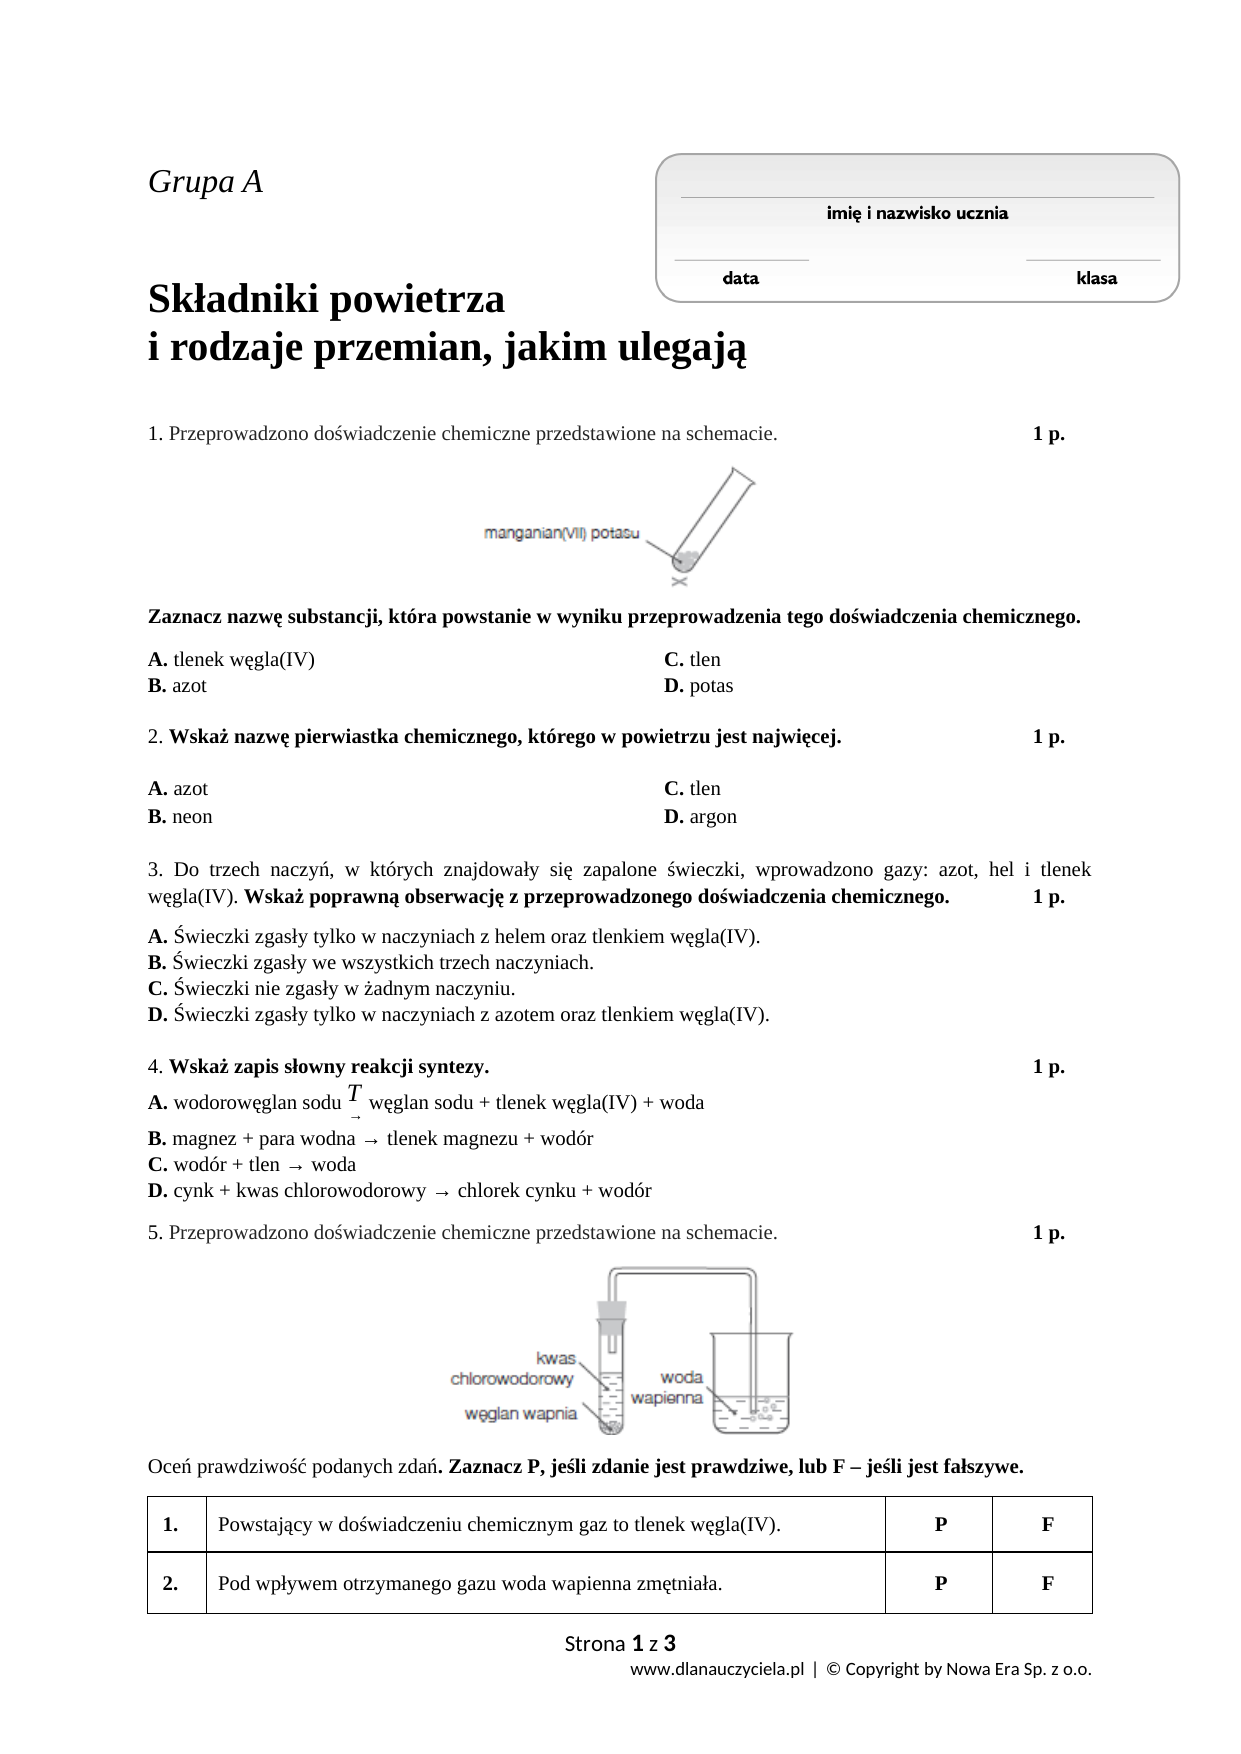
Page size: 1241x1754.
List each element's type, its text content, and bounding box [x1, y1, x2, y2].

text B. Świeczki zgasły we wszystkich trzech naczyniach. [148, 950, 1092, 974]
subtitle Grupa A [148, 161, 653, 199]
text A. azot C. tlen B. neon D. argon [148, 776, 1092, 828]
text 2. Wskaż nazwę pierwiastka chemicznego, którego w powietrzu jest najwięcej. 1 p. [148, 724, 1092, 748]
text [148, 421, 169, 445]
text 3. Do trzech naczyń, w których znajdowały się zapalone świeczki, wprowadzono gazy: azot, hel i tlenek węgla(IV). Wskaż poprawną obserwację z przeprowadzonego doświadczenia chemicznego. 1 p. [148, 856, 1092, 908]
text 4. Wskaż zapis słowny reakcji syntezy. 1 p. A. wodorowęglan sodu węglan sodu + tlenek węgla(IV) + woda B. magnez + para wodna → tlenek magnezu + wodór C. wodór + tlen → woda D. cynk + kwas chlorowodorowy → chlorek cynku + wodór [148, 1028, 1092, 1202]
text A. tlenek węgla(IV) C. tlen B. azot D. potas [148, 647, 1092, 697]
table_cell P [886, 1553, 992, 1613]
text 1. Przeprowadzono doświadczenie chemiczne przedstawione na schemacie. 1 p. [778, 421, 1092, 445]
table_header Powstający w doświadczeniu chemicznym gaz to tlenek węgla(IV). [207, 1497, 885, 1551]
text C. Świeczki nie zgasły w żadnym naczyniu. [148, 976, 1092, 1000]
table_header F [993, 1497, 1092, 1551]
subtitle Składniki powietrza i rodzaje przemian, jakim ulegają [148, 273, 1092, 369]
table_cell F [993, 1553, 1092, 1613]
picture [653, 151, 1181, 305]
text D. Świeczki zgasły tylko w naczyniach z azotem oraz tlenkiem węgla(IV). [148, 1002, 1092, 1026]
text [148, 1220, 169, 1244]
text Zaznacz nazwę substancji, która powstanie w wyniku przeprowadzenia tego doświadczenia chemicznego. [148, 604, 1092, 628]
table_cell 2. [148, 1553, 206, 1613]
text Oceń prawdziwość podanych zdań. Zaznacz P, jeśli zdanie jest prawdziwe, lub F – jeśli jest fałszywe. [148, 1454, 1092, 1478]
text A. Świeczki zgasły tylko w naczyniach z helem oraz tlenkiem węgla(IV). [148, 924, 1092, 948]
table_header 1. [148, 1497, 206, 1551]
table_header P [886, 1497, 992, 1551]
table_cell Pod wpływem otrzymanego gazu woda wapienna zmętniała. [207, 1553, 885, 1613]
